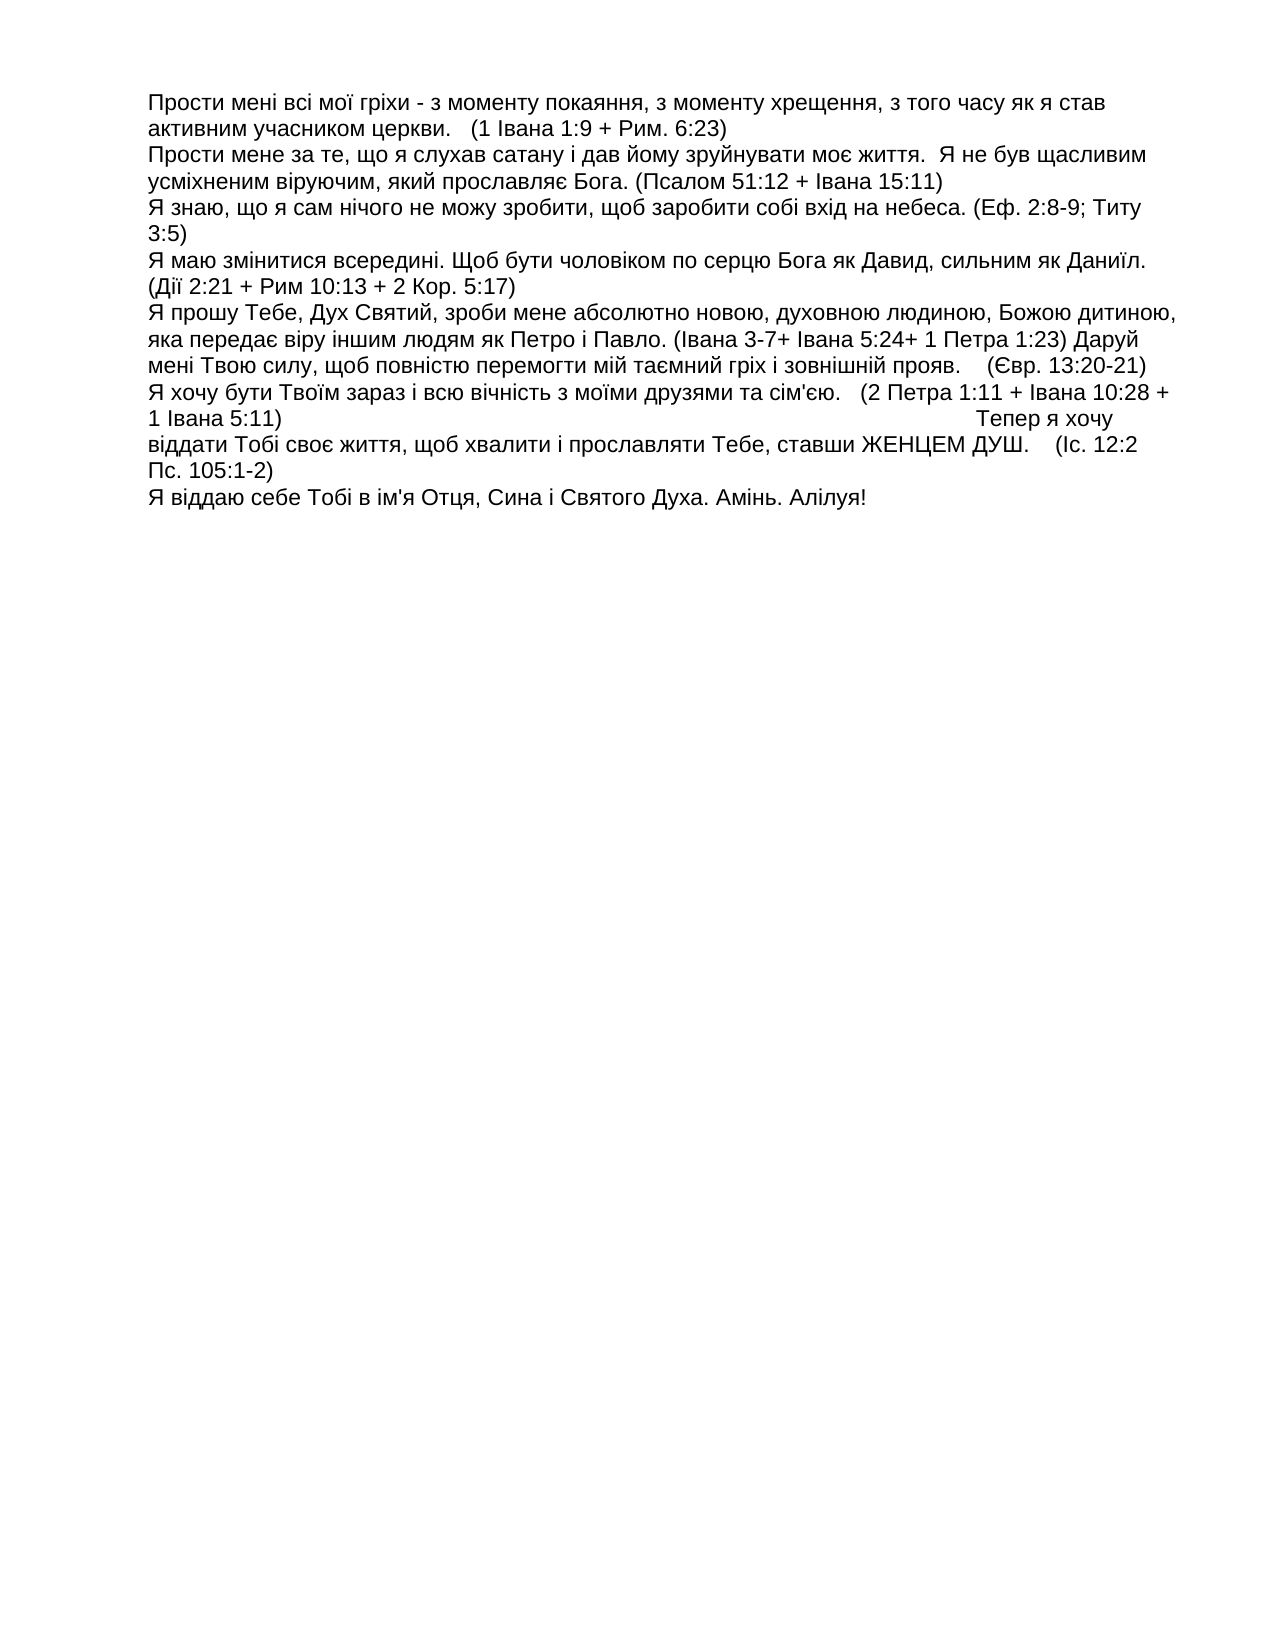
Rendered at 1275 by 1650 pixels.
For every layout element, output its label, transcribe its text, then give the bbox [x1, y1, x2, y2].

text Я маю змінитися всередині. Щоб бути чоловіком по серцю Бога як Давид, сильним як Даниїл. (Дії 2:21 + Рим 10:13 + 2 Кор. 5:17) [148, 247, 1186, 299]
text Я прошу Тебе, Дух Святий, зроби мене абсолютно новою, духовною людиною, Божою дитиною, яка передає віру іншим людям як Петро і Павло. (Івана 3-7+ Івана 5:24+ 1 Петра 1:23) Даруй мені Твою силу, щоб повністю перемогти мій таємний гріх і зовнішній прояв. (Євр. 13:20-21) Я хочу бути Твоїм зараз і всю вічність з моїми друзями та сім'єю. (2 Петра 1:11 + Івана 10:28 + 1 Івана 5:11) Тепер я хочу віддати Тобі своє життя, щоб хвалити і прославляти Тебе, ставши ЖЕНЦЕМ ДУШ. (Іс. 12:2 Пс. 105:1-2) [148, 299, 1186, 484]
text Прости мене за те, що я слухав сатану і дав йому зруйнувати моє життя. Я не був щасливим усміхненим віруючим, який прославляє Бога. (Псалом 51:12 + Івана 15:11) [148, 141, 1186, 194]
text Я віддаю себе Тобі в ім'я Отця, Сина і Святого Духа. Амінь. Алілуя! [148, 484, 1186, 510]
text Прости мені всі мої гріхи - з моменту покаяння, з моменту хрещення, з того часу як я став активним учасником церкви. (1 Івана 1:9 + Рим. 6:23) [148, 88, 1186, 141]
text Я знаю, що я сам нічого не можу зробити, щоб заробити собі вхід на небеса. (Еф. 2:8-9; Титу 3:5) [148, 194, 1186, 247]
